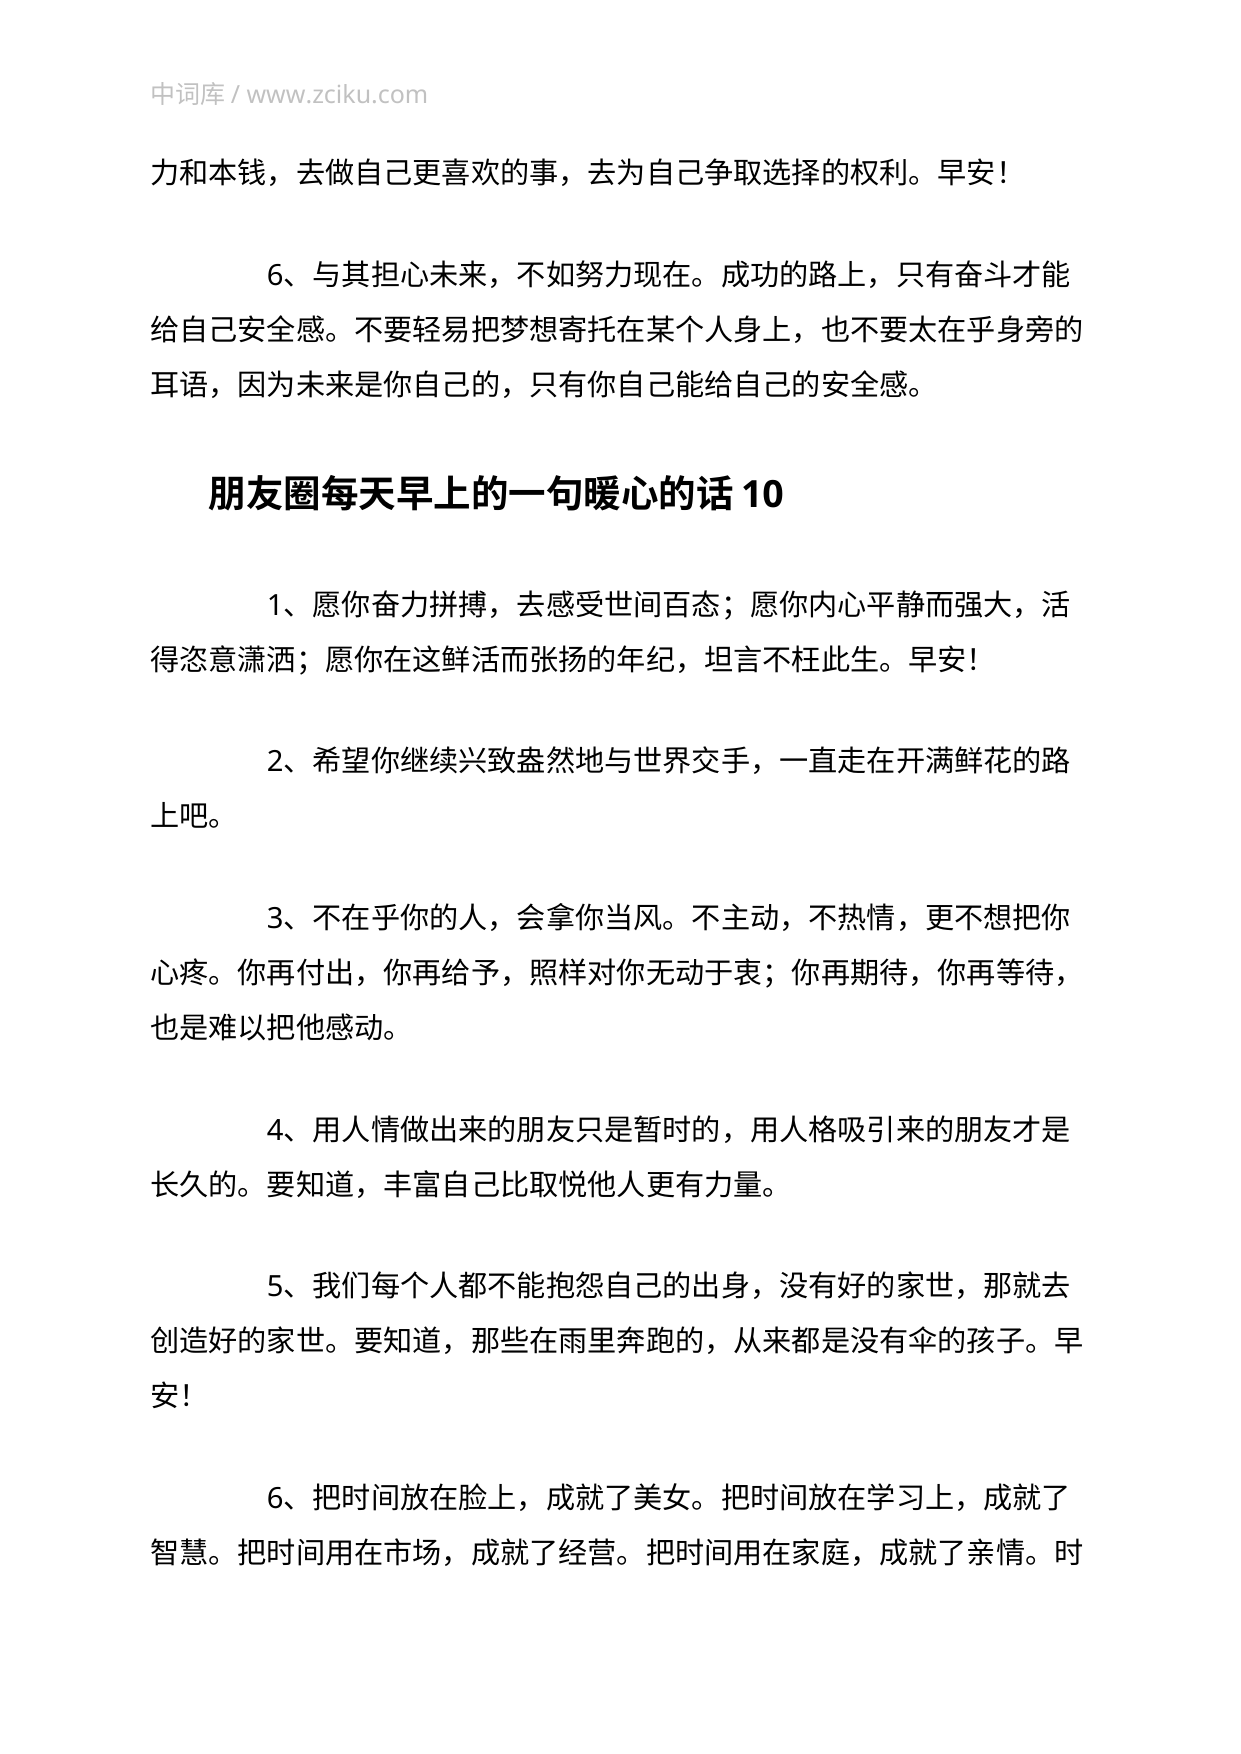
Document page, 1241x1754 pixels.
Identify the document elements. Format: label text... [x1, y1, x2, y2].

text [150, 1475, 1090, 1572]
text 朋友圈每天早上的一句暖心的话10 [150, 463, 1090, 518]
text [150, 150, 1090, 192]
text 1、愿你奋力拼搏，去感受世间百态；愿你内心平静而强大，活得恣意潇洒；愿你在这鲜活而张扬的年纪，坦言不枉此生。早安！ [150, 581, 1090, 678]
text 2、希望你继续兴致盎然地与世界交手，一直走在开满鲜花的路上吧。 [150, 738, 1090, 835]
text 4、用人情做出来的朋友只是暂时的，用人格吸引来的朋友才是长久的。要知道，丰富自己比取悦他人更有力量。 [150, 1106, 1090, 1203]
text 5、我们每个人都不能抱怨自己的出身，没有好的家世，那就去创造好的家世。要知道，那些在雨里奔跑的，从来都是没有伞的孩子。早安！ [150, 1263, 1090, 1415]
text 6、与其担心未来，不如努力现在。成功的路上，只有奋斗才能给自己安全感。不要轻易把梦想寄托在某个人身上，也不要太在乎身旁的耳语，因为未来是你自己的，只有你自己能给自己的安全感。 [150, 252, 1090, 404]
text 3、不在乎你的人，会拿你当风。不主动，不热情，更不想把你心疼。你再付出，你再给予，照样对你无动于衷；你再期待，你再等待，也是难以把他感动。 [150, 894, 1090, 1047]
